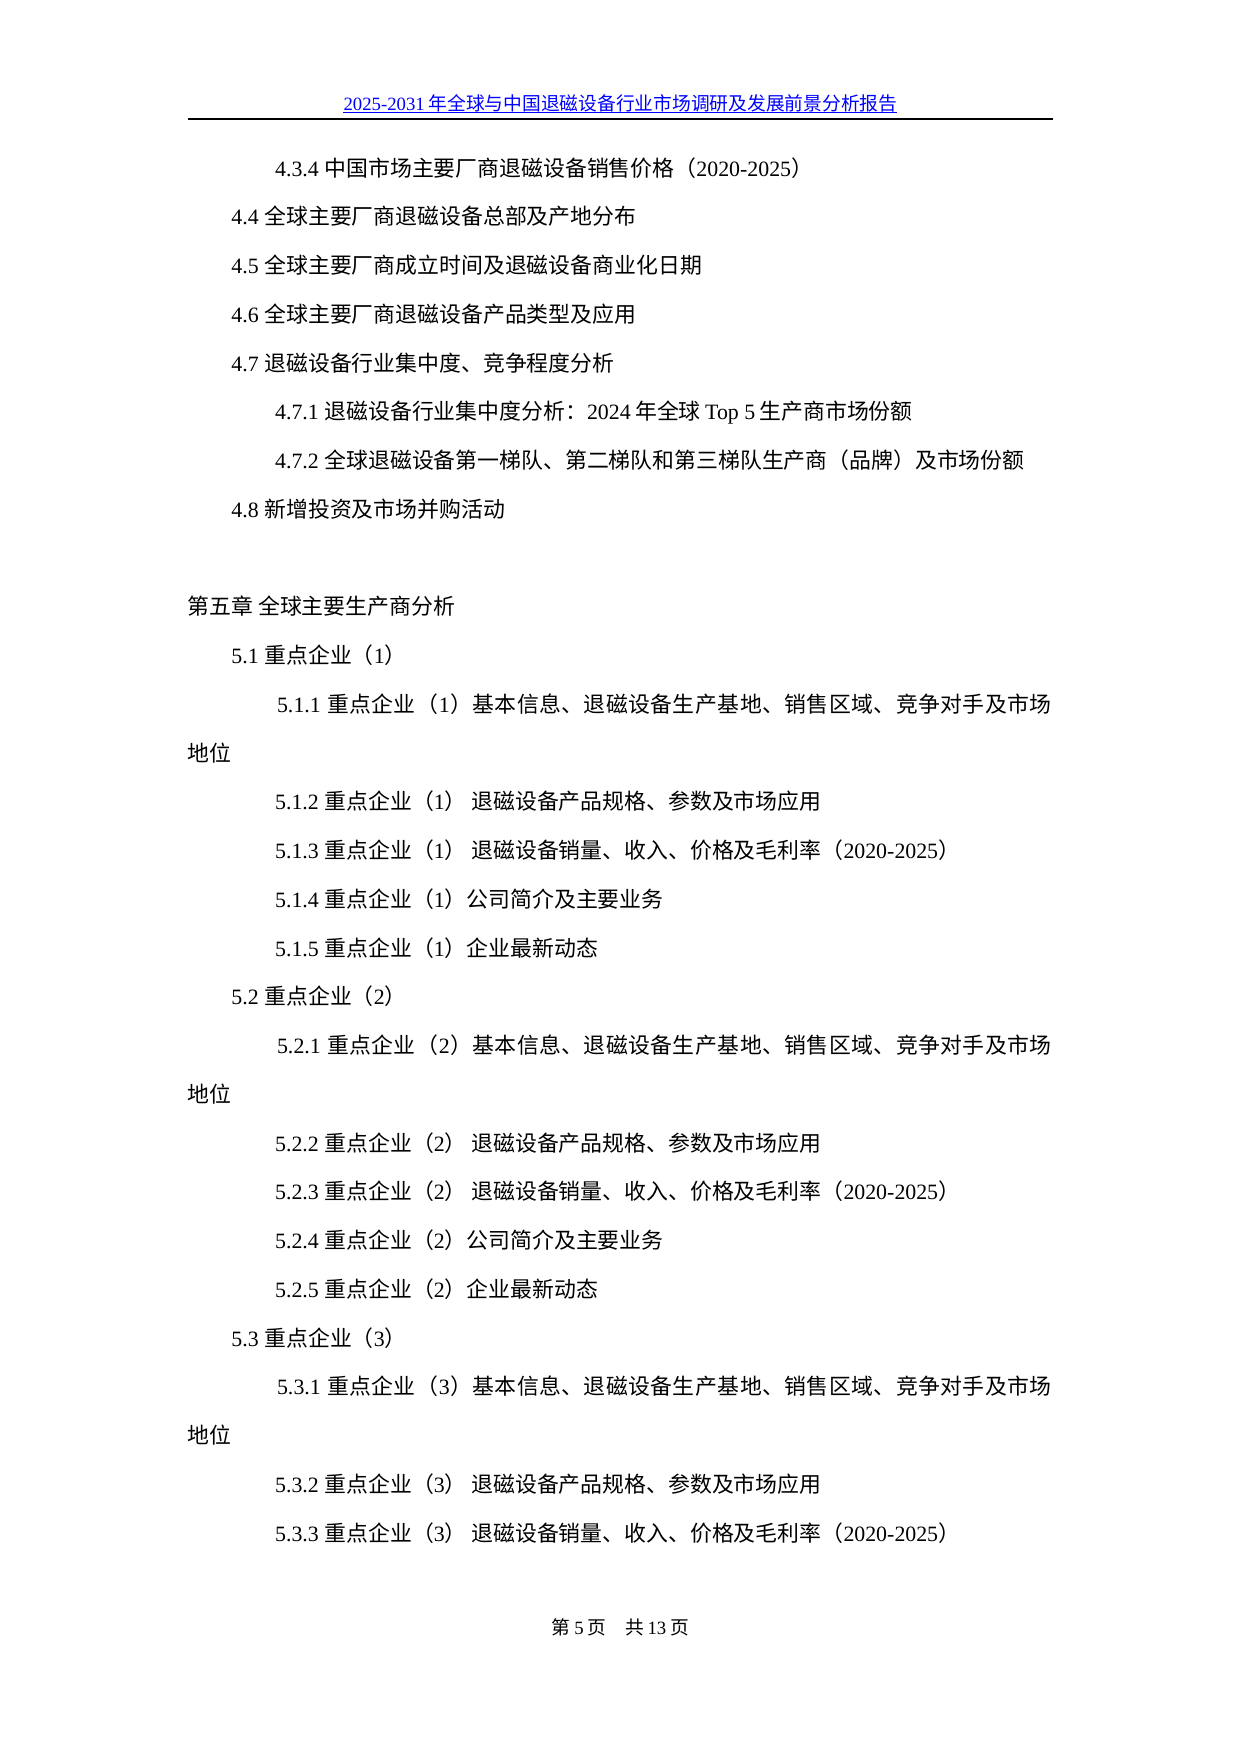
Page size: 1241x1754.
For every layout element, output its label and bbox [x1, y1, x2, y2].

text [187, 150, 1053, 1548]
